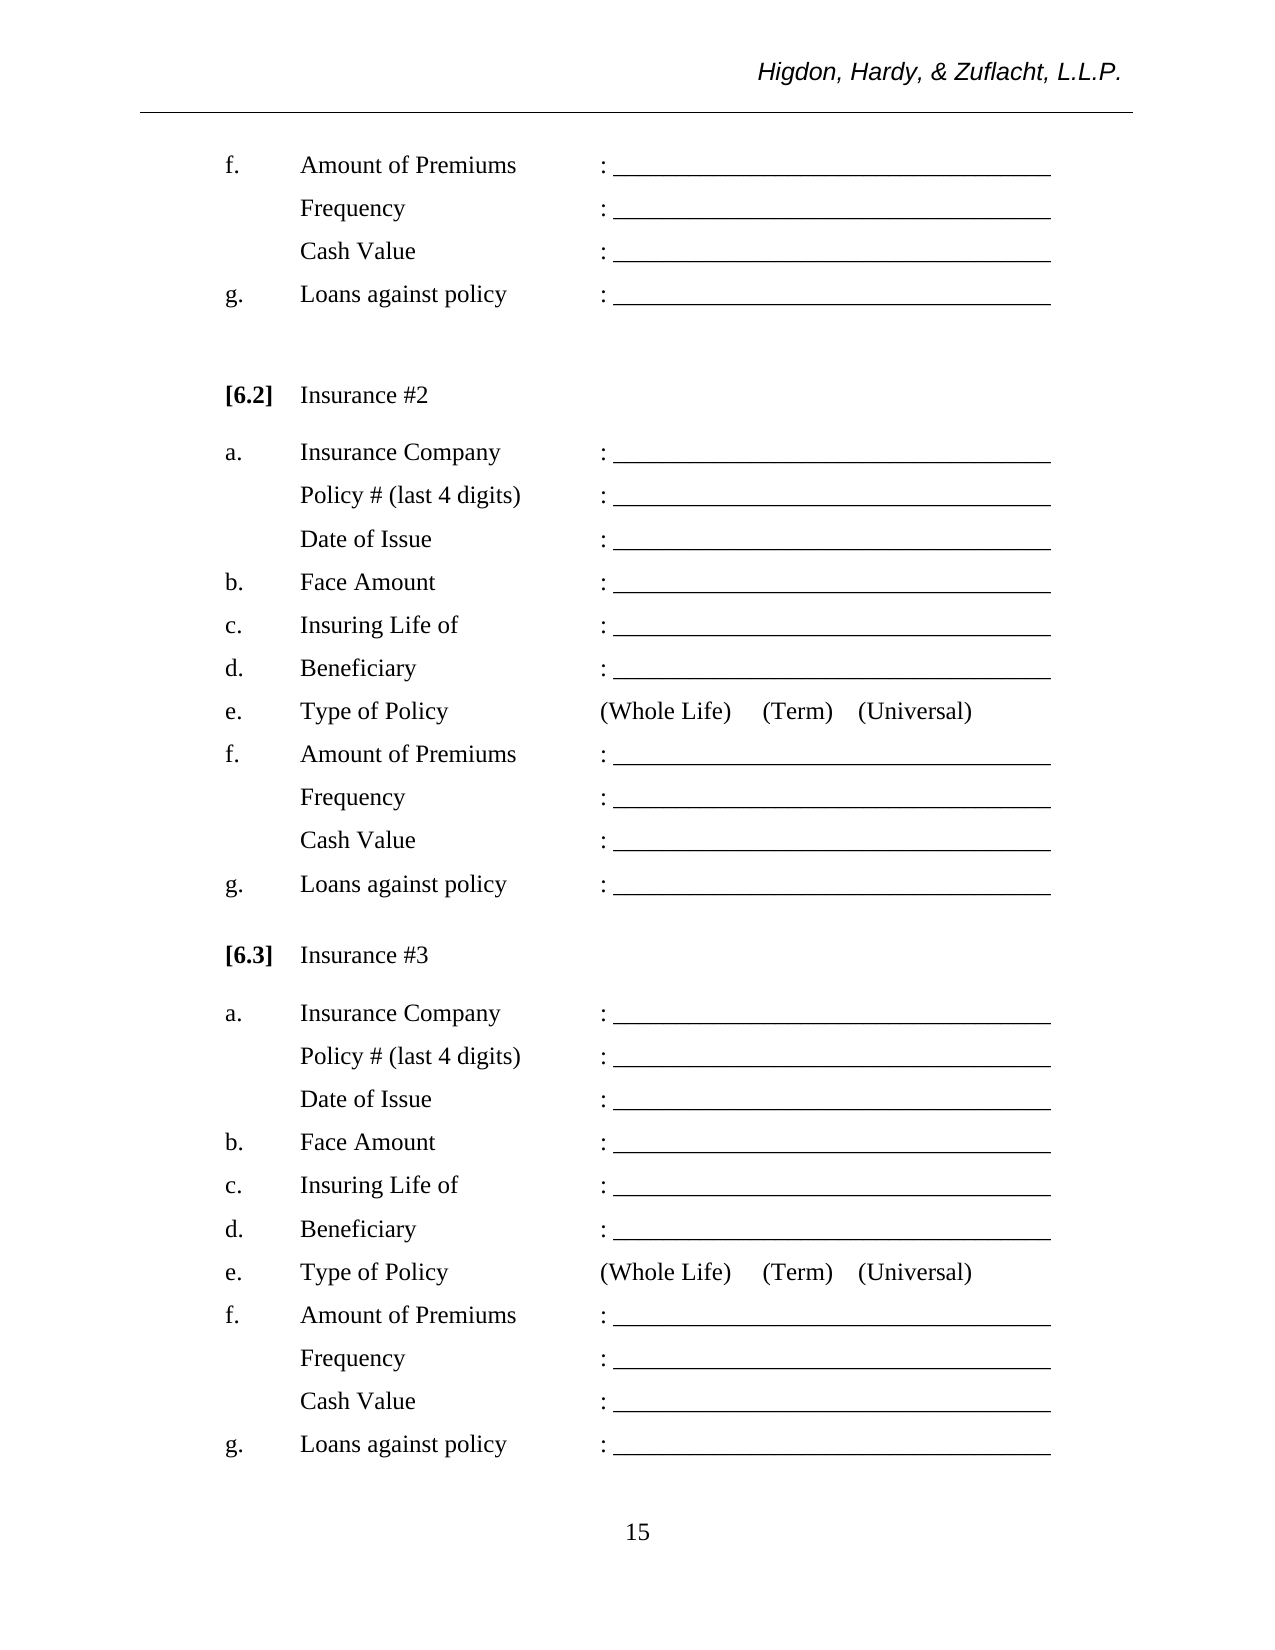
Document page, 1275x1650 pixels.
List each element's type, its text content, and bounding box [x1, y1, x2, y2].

text Frequency : ___________________________________ [225, 1343, 1125, 1372]
text a. Insurance Company : ___________________________________ [225, 437, 1125, 466]
text c. Insuring Life of : ___________________________________ [225, 610, 1125, 639]
text Date of Issue : ___________________________________ [225, 524, 1125, 552]
text Policy # (last 4 digits) : ___________________________________ [225, 481, 1125, 509]
text Cash Value : ___________________________________ [225, 1386, 1125, 1415]
text e. Type of Policy (Whole Life) (Term) (Universal) [225, 1257, 1125, 1286]
text Frequency : ___________________________________ [225, 193, 1125, 222]
text Date of Issue : ___________________________________ [225, 1084, 1125, 1113]
text Policy # (last 4 digits) : ___________________________________ [225, 1041, 1125, 1070]
text c. Insuring Life of : ___________________________________ [225, 1171, 1125, 1199]
text f. Amount of Premiums : ___________________________________ [225, 739, 1125, 768]
text b. Face Amount : ___________________________________ [225, 567, 1125, 596]
text Frequency : ___________________________________ [225, 782, 1125, 811]
text b. Face Amount : ___________________________________ [225, 1127, 1125, 1156]
text [6.2] Insurance #2 [225, 380, 1125, 409]
text f. Amount of Premiums : ___________________________________ [225, 150, 1125, 179]
text e. Type of Policy (Whole Life) (Term) (Universal) [225, 696, 1125, 725]
text d. Beneficiary : ___________________________________ [225, 653, 1125, 682]
text Cash Value : ___________________________________ [225, 826, 1125, 854]
text g. Loans against policy : ___________________________________ [225, 1429, 1125, 1458]
text a. Insurance Company : ___________________________________ [225, 998, 1125, 1027]
text d. Beneficiary : ___________________________________ [225, 1214, 1125, 1242]
text Cash Value : ___________________________________ [225, 236, 1125, 265]
text [6.3] Insurance #3 [225, 941, 1125, 969]
text g. Loans against policy : ___________________________________ [225, 279, 1125, 308]
text g. Loans against policy : ___________________________________ [225, 869, 1125, 897]
text f. Amount of Premiums : ___________________________________ [225, 1300, 1125, 1329]
